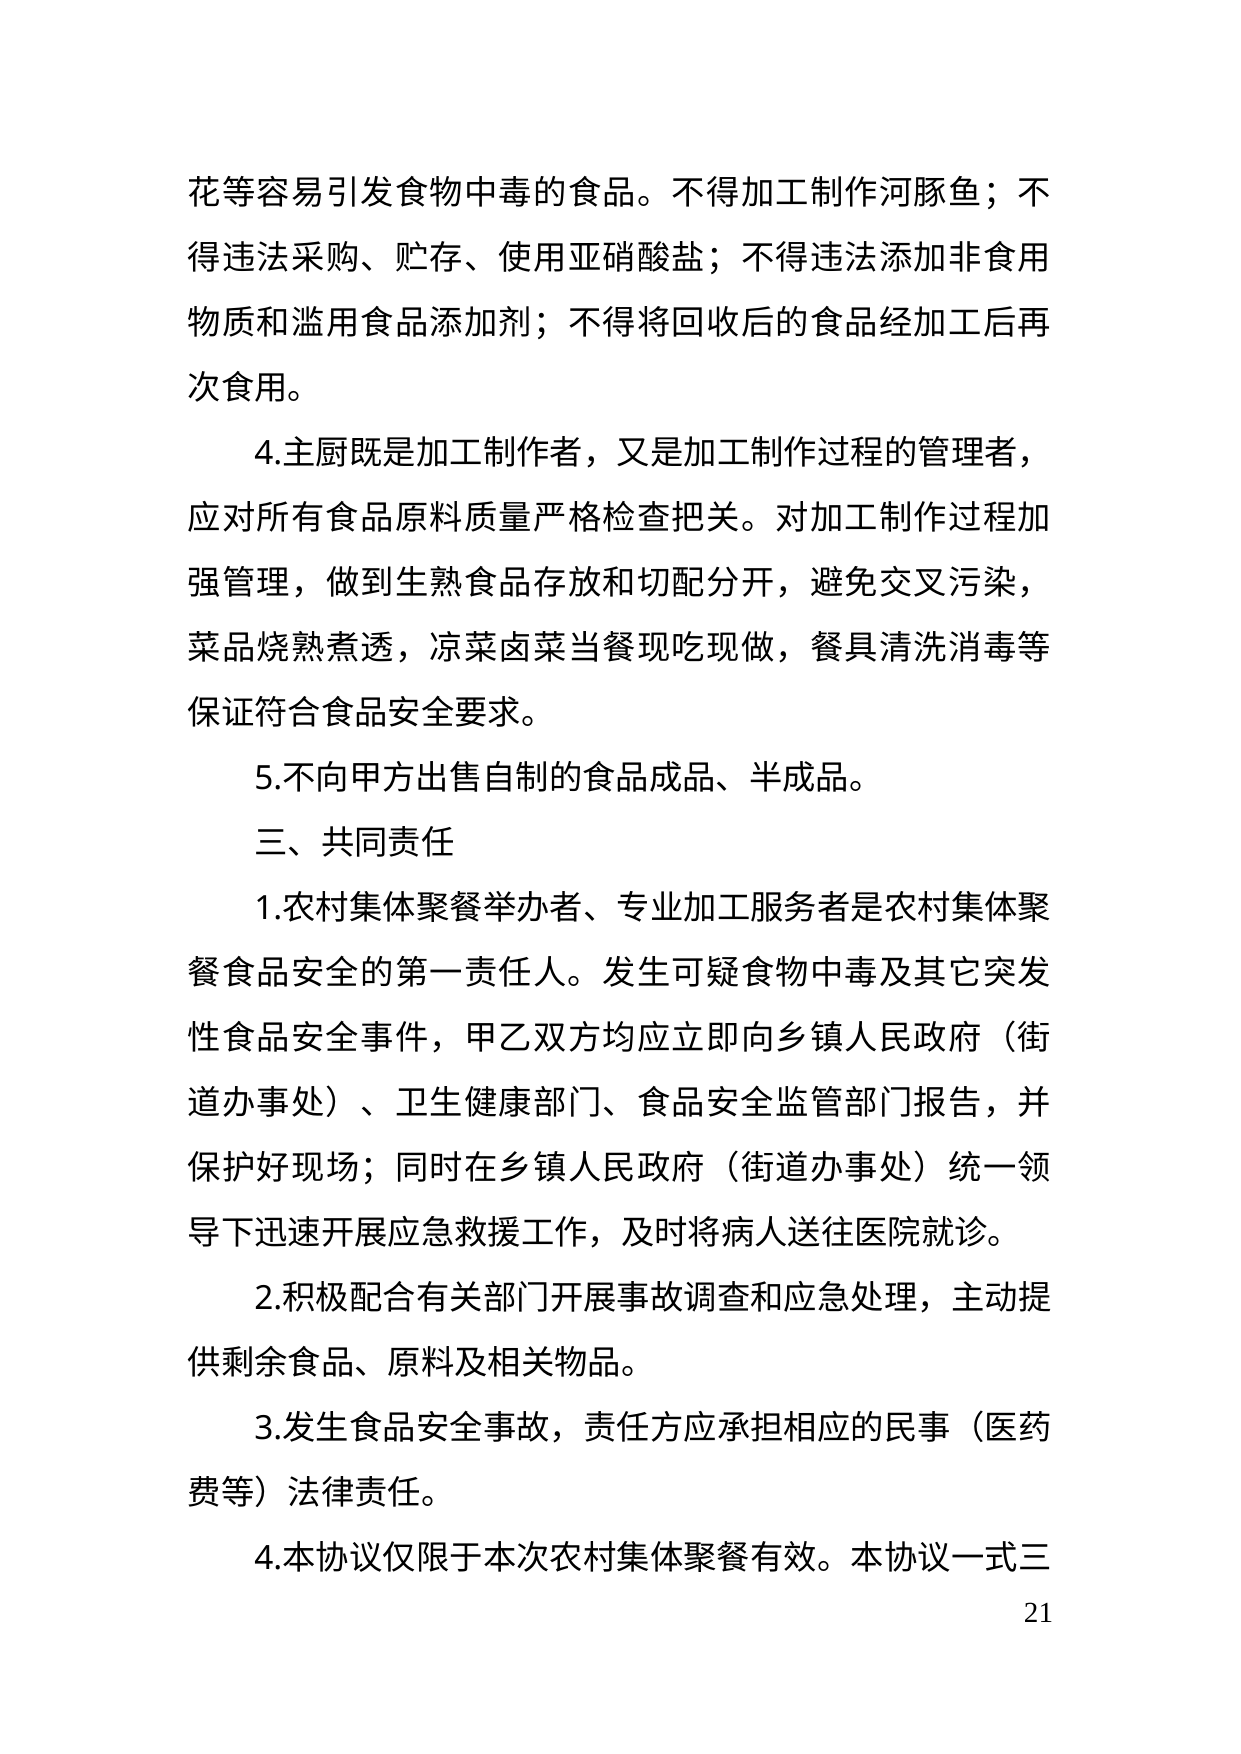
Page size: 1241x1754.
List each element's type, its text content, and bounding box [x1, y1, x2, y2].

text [187, 1523, 1053, 1588]
text 5.不向甲方出售自制的食品成品、半成品。 [187, 743, 1053, 808]
text 2.积极配合有关部门开展事故调查和应急处理，主动提供剩余食品、原料及相关物品。 [187, 1263, 1053, 1393]
text 4.主厨既是加工制作者，又是加工制作过程的管理者，应对所有食品原料质量严格检查把关。对加工制作过程加强管理，做到生熟食品存放和切配分开，避免交叉污染，菜品烧熟煮透，凉菜卤菜当餐现吃现做，餐具清洗消毒等，保证符合食品安全要求。 [187, 418, 1053, 743]
text 1.农村集体聚餐举办者、专业加工服务者是农村集体聚餐食品安全的第一责任人。发生可疑食物中毒及其它突发性食品安全事件，甲乙双方均应立即向乡镇人民政府（街道办事处）、卫生健康部门、食品安全监管部门报告，并保护好现场；同时在乡镇人民政府（街道办事处）统一领导下迅速开展应急救援工作，及时将病人送往医院就诊。 [187, 873, 1053, 1263]
text 3.发生食品安全事故，责任方应承担相应的民事（医药费等）法律责任。 [187, 1393, 1053, 1523]
text 三、共同责任 [187, 808, 1053, 873]
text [187, 158, 1053, 418]
